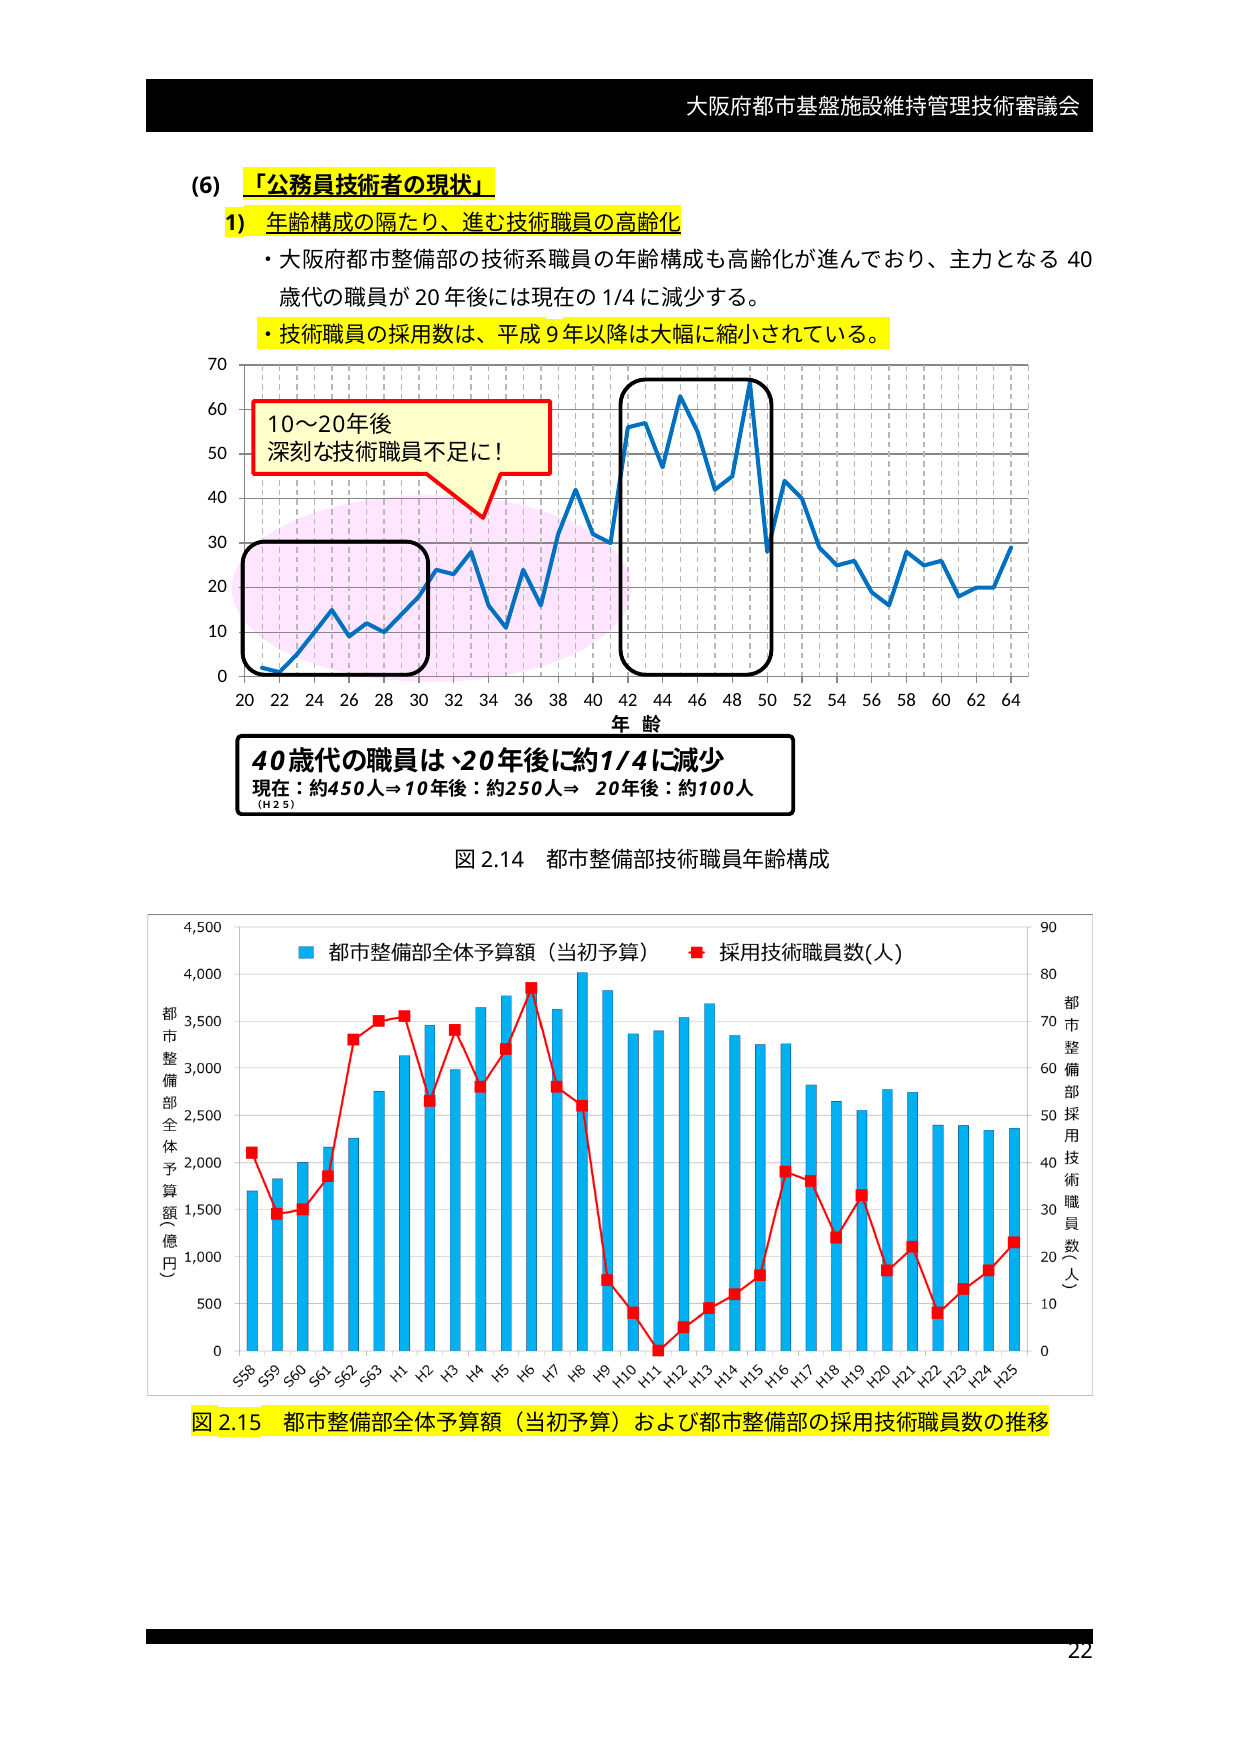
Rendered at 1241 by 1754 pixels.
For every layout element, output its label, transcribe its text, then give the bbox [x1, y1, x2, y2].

text ・技術職員の採用数は、平成9年以降は大幅に縮小されている。 [257, 314, 1092, 352]
text 図 2.14 都市整備部技術職員年齢構成 [148, 839, 1092, 877]
text ・大阪府都市整備部の技術系職員の年齢構成も高齢化が進んでおり、主力となる40歳代の職員が20年後には現在の1/4に減少する。 [257, 239, 1092, 314]
text 図 2.15 都市整備部全体予算額（当初予算）および都市整備部の採用技術職員数の推移 [148, 1402, 1092, 1439]
subtitle 年齢構成の隔たり、進む技術職員の高齢化 [224, 202, 1092, 239]
picture [147, 914, 1093, 1396]
subtitle 「公務員技術者の現状」 [191, 164, 1092, 202]
